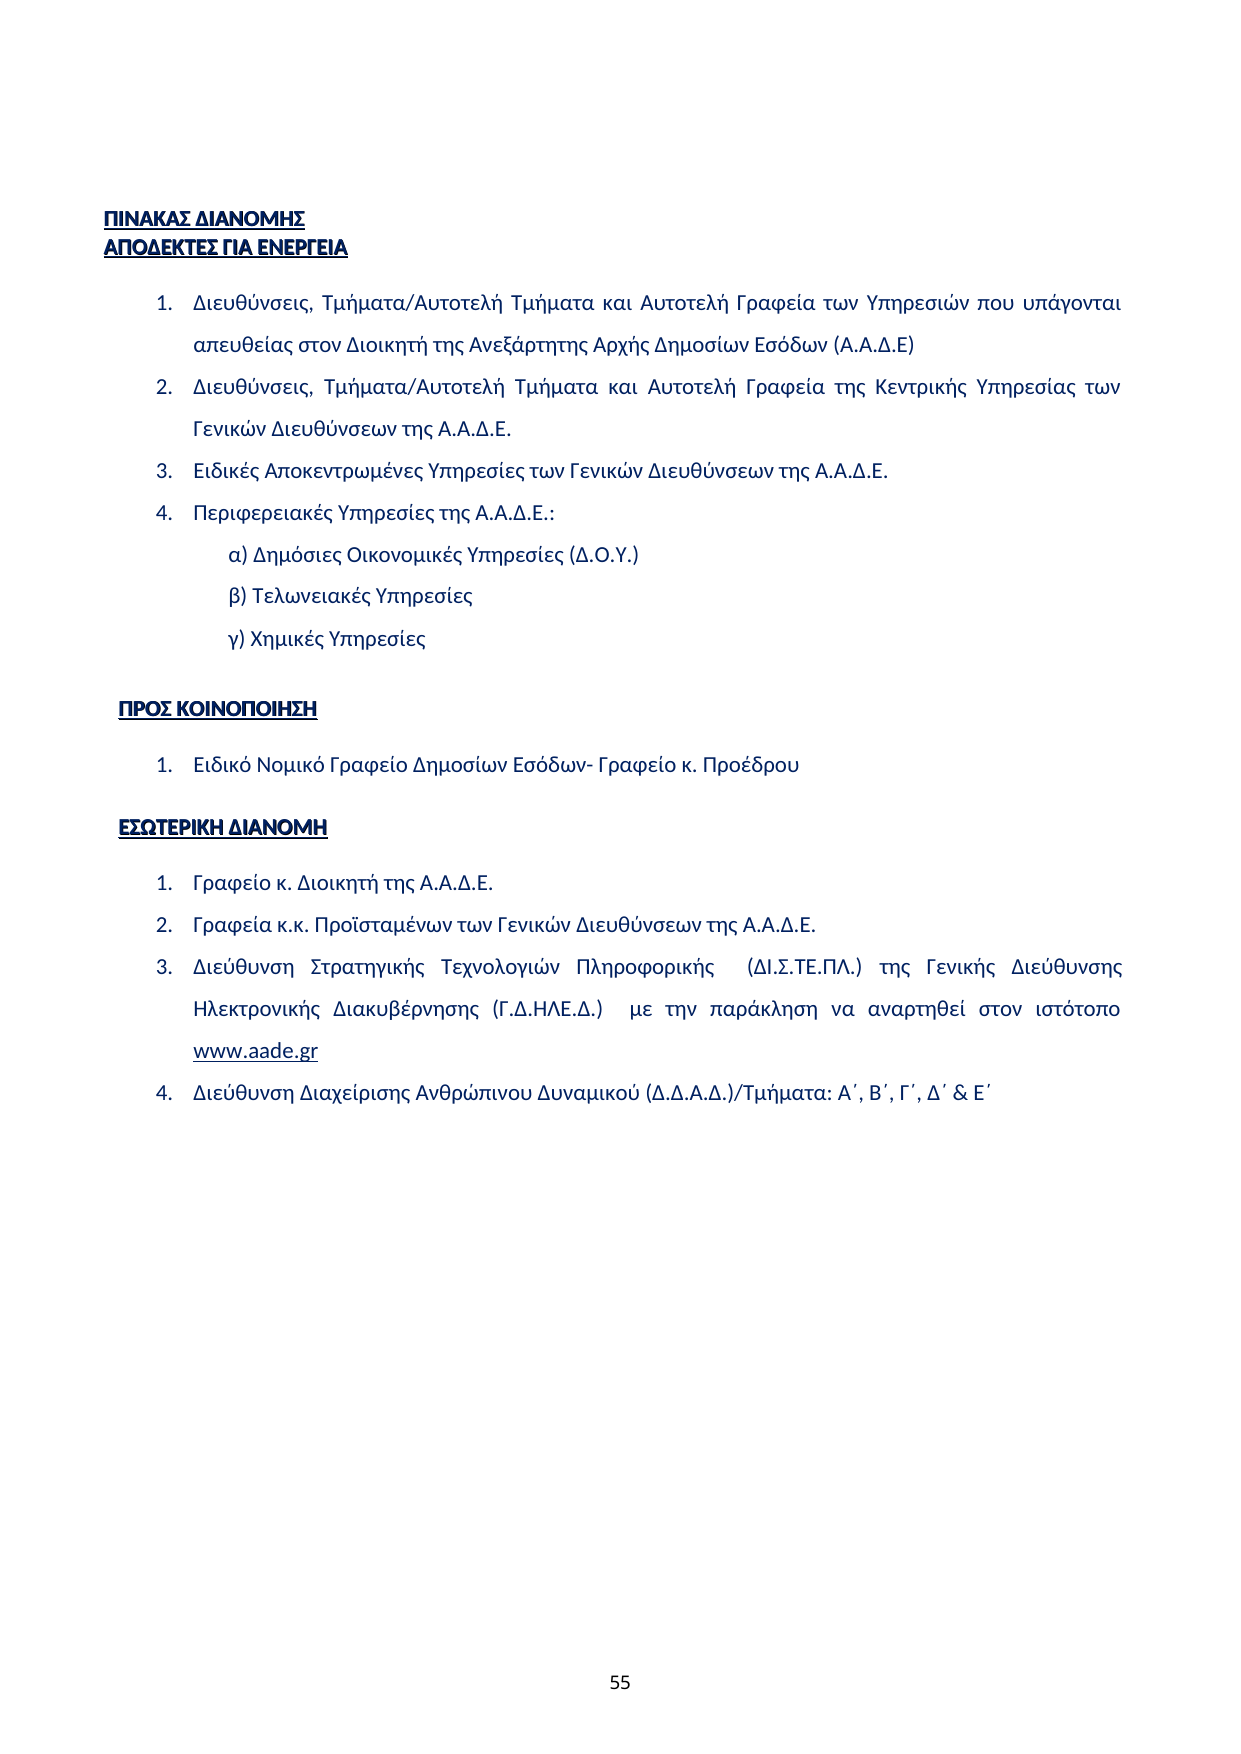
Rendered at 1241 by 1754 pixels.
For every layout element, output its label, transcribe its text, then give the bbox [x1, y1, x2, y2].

text β) Τελωνειακές Υπηρεσίες [192, 582, 1122, 610]
text α) Δημόσιες Οικονομικές Υπηρεσίες (Δ.Ο.Υ.) [192, 540, 1122, 568]
list Ειδικό Νομικό Γραφείο Δημοσίων Εσόδων- Γραφείο κ. Προέδρου [156, 750, 1122, 778]
list Γραφεία κ.κ. Προϊσταμένων των Γενικών Διευθύνσεων της Α.Α.Δ.Ε. [156, 911, 1122, 938]
text ΕΣΩΤΕΡΙΚΗ ΔΙΑΝΟΜΗ [118, 812, 1122, 841]
text ΠΡΟΣ ΚΟΙΝΟΠΟΙΗΣΗ [118, 694, 1122, 722]
list Ειδικές Αποκεντρωμένες Υπηρεσίες των Γενικών Διευθύνσεων της Α.Α.Δ.Ε. [156, 456, 1122, 484]
text γ) Χημικές Υπηρεσίες [192, 624, 1122, 652]
list Διεύθυνση Διαχείρισης Ανθρώπινου Δυναμικού (Δ.Δ.Α.Δ.)/Τμήματα: Α΄, Β΄, Γ΄, Δ΄ & Ε΄ [156, 1078, 1122, 1106]
list Διευθύνσεις, Τμήματα/Αυτοτελή Τμήματα και Αυτοτελή Γραφεία της Κεντρικής Υπηρεσίας των Γενικών Διευθύνσεων της Α.Α.Δ.Ε. [156, 372, 1122, 442]
text ΠΙΝΑΚΑΣ ΔΙΑΝΟΜΗΣ [103, 204, 1122, 232]
list Διεύθυνση Στρατηγικής Τεχνολογιών Πληροφορικής (ΔΙ.Σ.ΤΕ.ΠΛ.) της Γενικής Διεύθυνσης Ηλεκτρονικής Διακυβέρνησης (Γ.Δ.ΗΛΕ.Δ.) με την παράκληση να αναρτηθεί στον ιστότοπο www.aade.gr [156, 952, 1122, 1064]
list Διευθύνσεις, Τμήματα/Αυτοτελή Τμήματα και Αυτοτελή Γραφεία των Υπηρεσιών που υπάγονται απευθείας στον Διοικητή της Ανεξάρτητης Αρχής Δημοσίων Εσόδων (Α.Α.Δ.Ε) [156, 288, 1122, 358]
list Περιφερειακές Υπηρεσίες της Α.Α.Δ.Ε.: [156, 498, 1122, 526]
text ΑΠΟΔΕΚΤΕΣ ΓΙΑ ΕΝΕΡΓΕΙΑ [103, 232, 1122, 260]
list Γραφείο κ. Διοικητή της Α.Α.Δ.Ε. [156, 868, 1122, 897]
